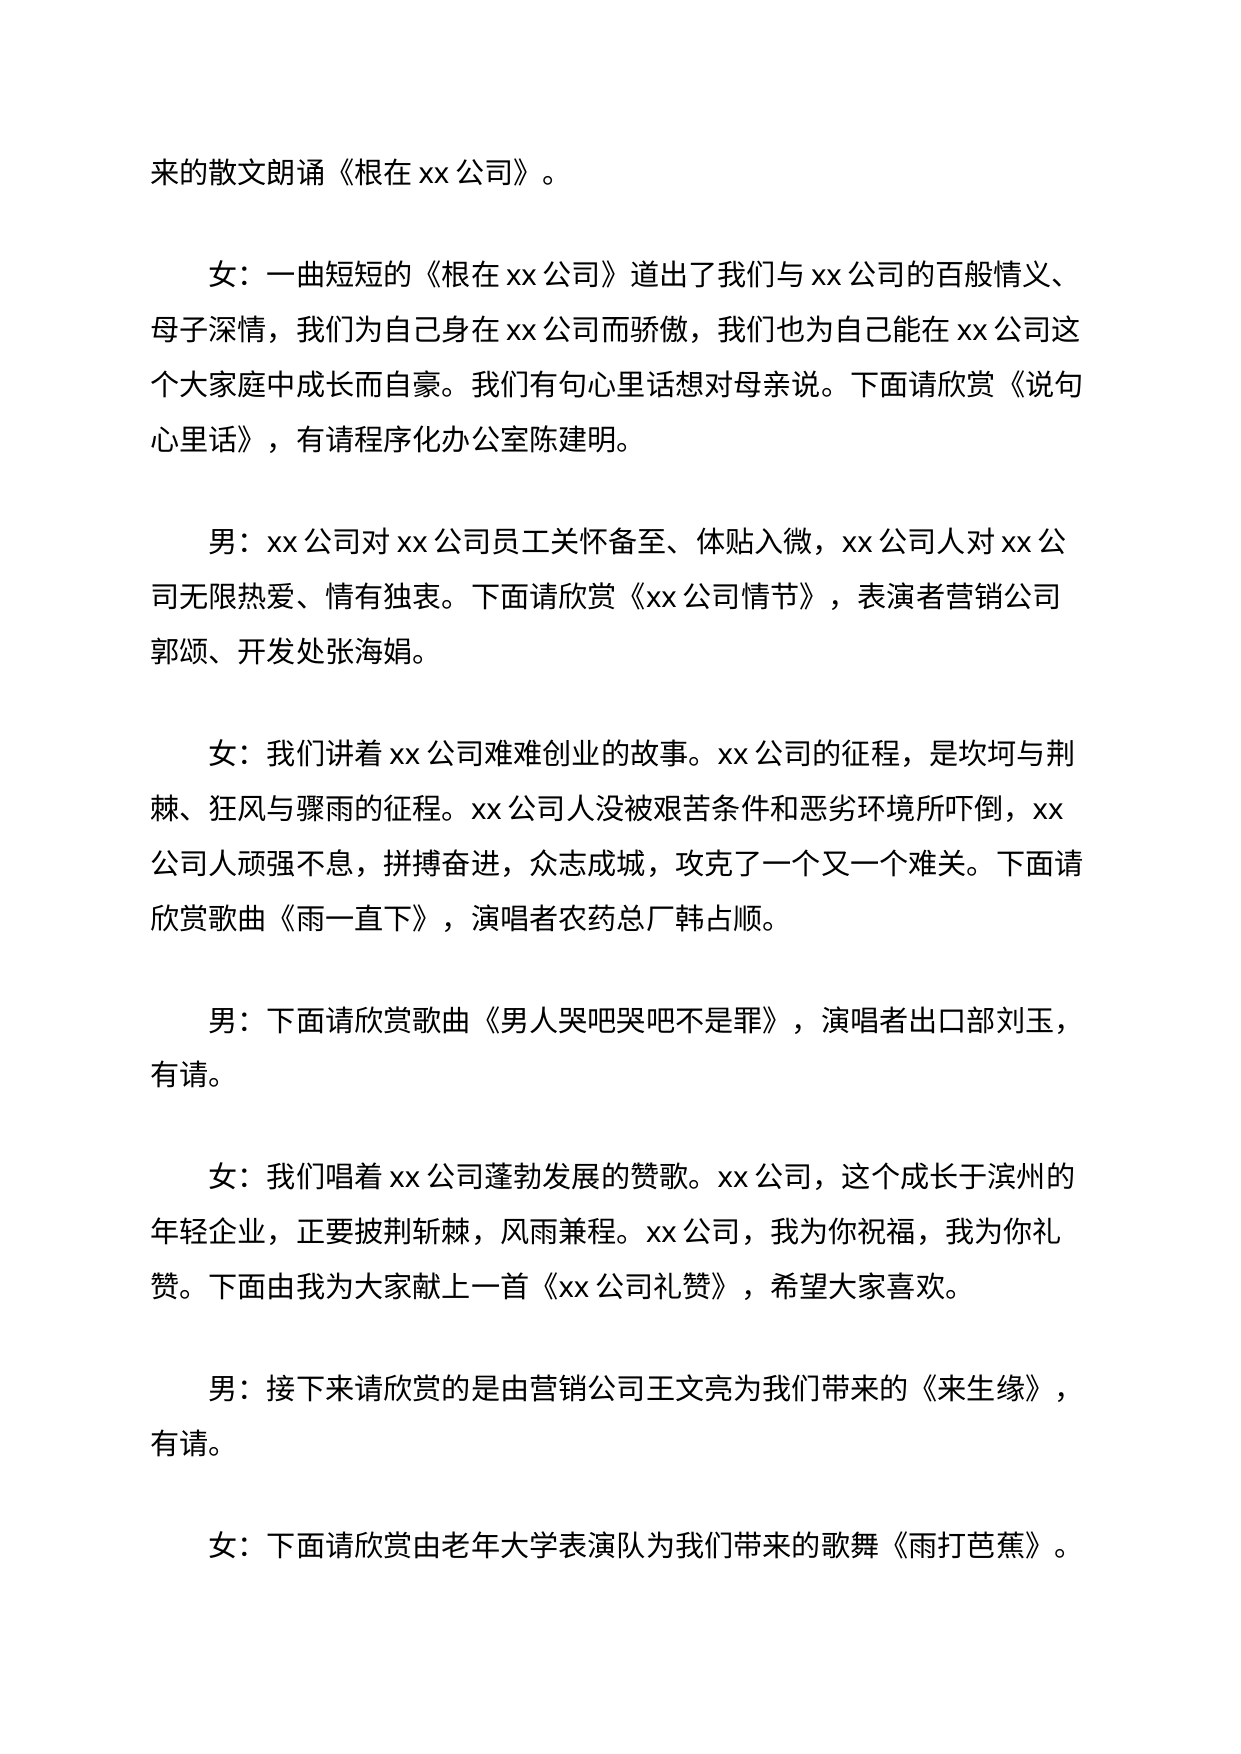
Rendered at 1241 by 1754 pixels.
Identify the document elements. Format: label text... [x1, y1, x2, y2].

text 女：我们讲着xx公司难难创业的故事。xx公司的征程，是坎坷与荆棘、狂风与骤雨的征程。xx公司人没被艰苦条件和恶劣环境所吓倒，xx公司人顽强不息，拼搏奋进，众志成城，攻克了一个又一个难关。下面请欣赏歌曲《雨一直下》，演唱者农药总厂韩占顺。 [150, 730, 1090, 938]
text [150, 150, 1090, 192]
text 女：我们唱着xx公司蓬勃发展的赞歌。xx公司，这个成长于滨州的年轻企业，正要披荆斩棘，风雨兼程。xx公司，我为你祝福，我为你礼赞。下面由我为大家献上一首《xx公司礼赞》，希望大家喜欢。 [150, 1154, 1090, 1306]
text 男：接下来请欣赏的是由营销公司王文亮为我们带来的《来生缘》，有请。 [150, 1366, 1090, 1463]
text 男：下面请欣赏歌曲《男人哭吧哭吧不是罪》，演唱者出口部刘玉，有请。 [150, 997, 1090, 1094]
text 女：一曲短短的《根在xx公司》道出了我们与xx公司的百般情义、母子深情，我们为自己身在xx公司而骄傲，我们也为自己能在xx公司这个大家庭中成长而自豪。我们有句心里话想对母亲说。下面请欣赏《说句心里话》，有请程序化办公室陈建明。 [150, 252, 1090, 459]
text 女：下面请欣赏由老年大学表演队为我们带来的歌舞《雨打芭蕉》。 [150, 1522, 1090, 1565]
text 男：xx公司对xx公司员工关怀备至、体贴入微，xx公司人对xx公司无限热爱、情有独衷。下面请欣赏《xx公司情节》，表演者营销公司郭颂、开发处张海娟。 [150, 519, 1090, 671]
